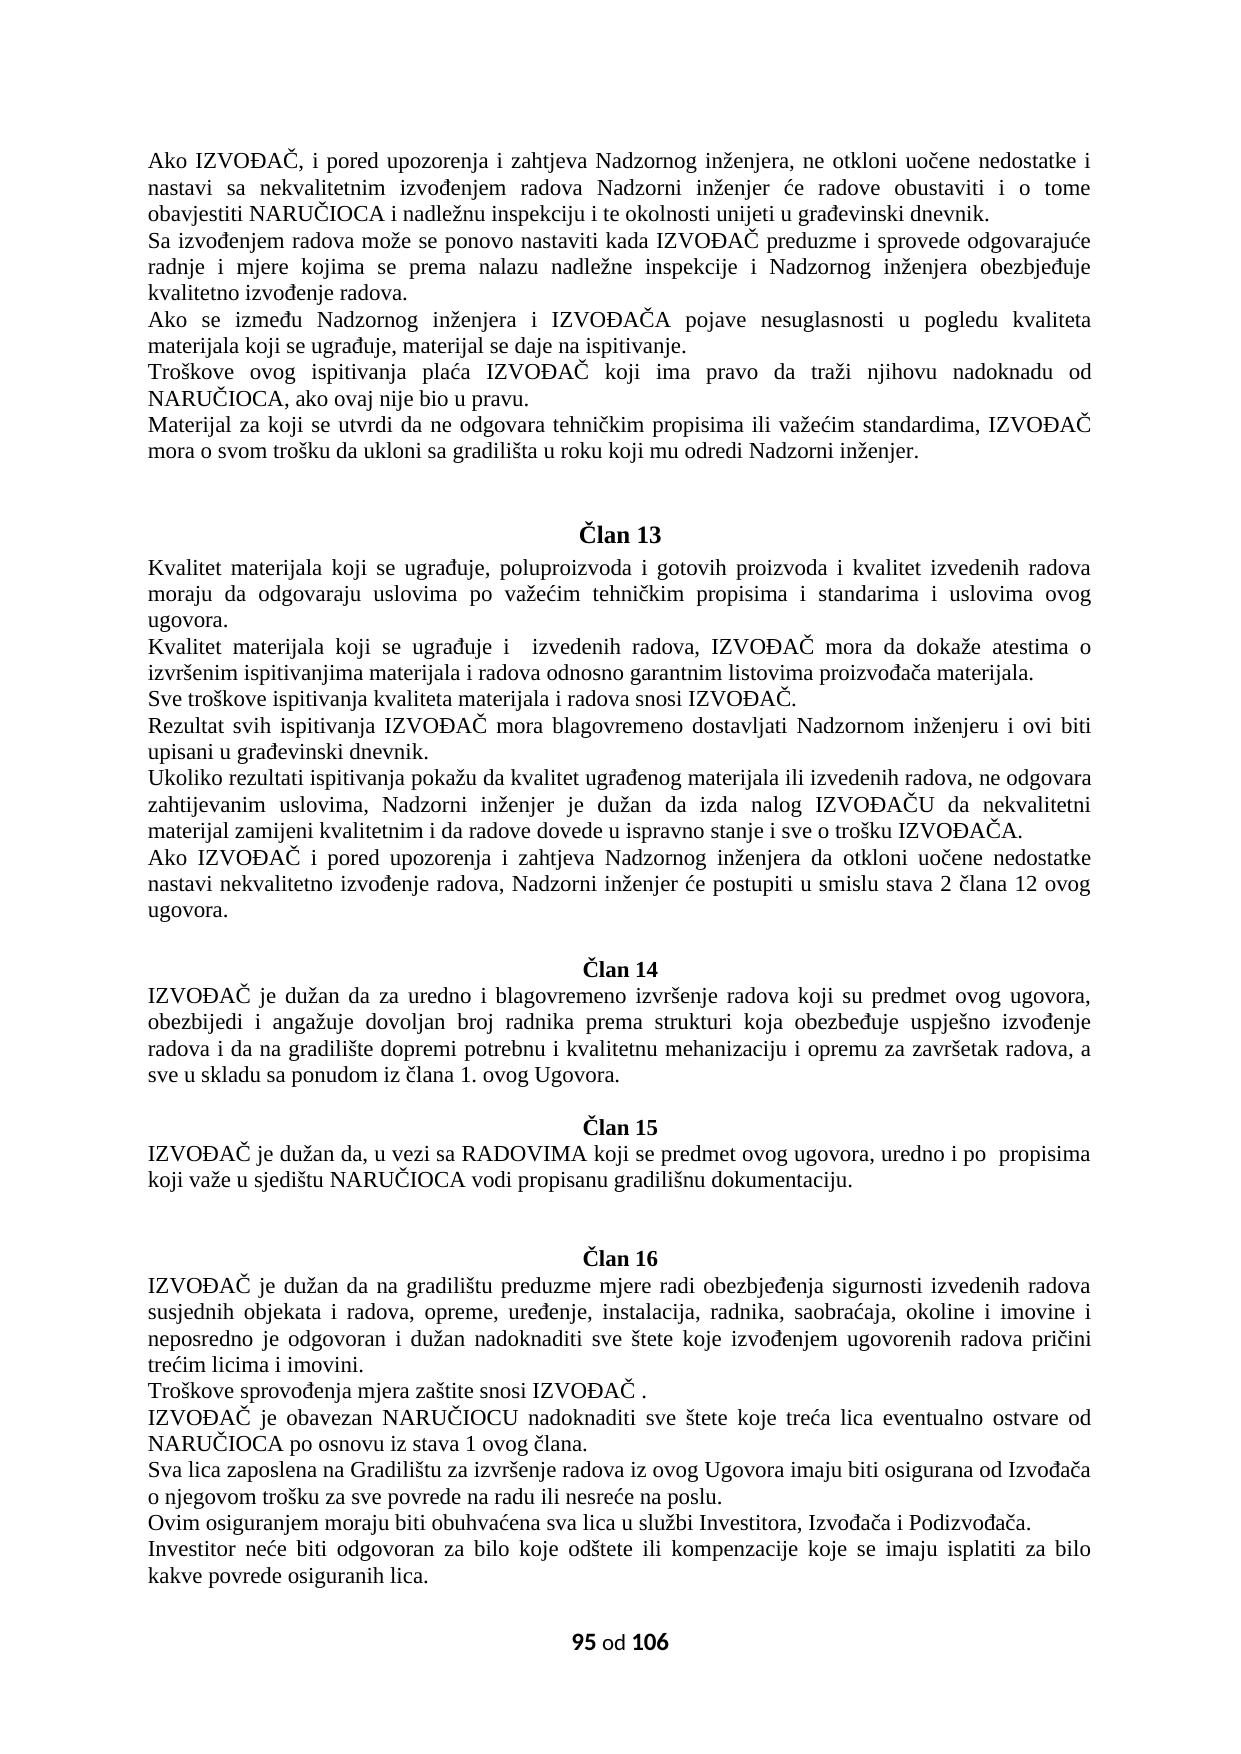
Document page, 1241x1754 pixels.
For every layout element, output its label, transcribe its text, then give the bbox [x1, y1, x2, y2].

text Sa izvođenjem radova može se ponovo nastaviti kada IZVOĐAČ preduzme i sprovede odgovarajuće radnje i mjere kojima se prema nalazu nadležne inspekcije i Nadzornog inženjera obezbjeđuje kvalitetno izvođenje radova. [148, 227, 1093, 306]
text Troškove sprovođenja mjera zaštite snosi IZVOĐAČ . [148, 1377, 1093, 1404]
text Investitor neće biti odgovoran za bilo koje odštete ili kompenzacije koje se imaju isplatiti za bilo kakve povrede osiguranih lica. [148, 1535, 1093, 1588]
text Troškove ovog ispitivanja plaća IZVOĐAČ koji ima pravo da traži njihovu nadoknadu od NARUČIOCA, ako ovaj nije bio u pravu. [148, 358, 1093, 411]
text Ovim osiguranjem moraju biti obuhvaćena sva lica u službi Investitora, Izvođača i Podizvođača. [148, 1509, 1093, 1535]
text Sve troškove ispitivanja kvaliteta materijala i radova snosi IZVOĐAČ. [148, 685, 1093, 712]
text IZVOĐAČ je dužan da na gradilištu preduzme mjere radi obezbjeđenja sigurnosti izvedenih radova susjednih objekata i radova, opreme, uređenje, instalacija, radnika, saobraćaja, okoline i imovine i neposredno je odgovoran i dužan nadoknaditi sve štete koje izvođenjem ugovorenih radova pričini trećim licima i imovini. [148, 1272, 1093, 1377]
text Sva lica zaposlena na Gradilištu za izvršenje radova iz ovog Ugovora imaju biti osigurana od Izvođača o njegovom trošku za sve povrede na radu ili nesreće na poslu. [148, 1456, 1093, 1509]
text Član 14 [148, 956, 1093, 982]
text Kvalitet materijala koji se ugrađuje, poluproizvoda i gotovih proizvoda i kvalitet izvedenih radova moraju da odgovaraju uslovima po važećim tehničkim propisima i standarima i uslovima ovog ugovora. [148, 554, 1093, 633]
text IZVOĐAČ je dužan da, u vezi sa RADOVIMA koji se predmet ovog ugovora, uredno i po propisima koji važe u sjedištu NARUČIOCA vodi propisanu gradilišnu dokumentaciju. [148, 1140, 1093, 1193]
text Ako IZVOĐAČ i pored upozorenja i zahtjeva Nadzornog inženjera da otkloni uočene nedostatke nastavi nekvalitetno izvođenje radova, Nadzorni inženjer će postupiti u smislu stava 2 člana 12 ovog ugovora. [148, 843, 1093, 923]
text Ako IZVOĐAČ, i pored upozorenja i zahtjeva Nadzornog inženjera, ne otkloni uočene nedostatke i nastavi sa nekvalitetnim izvođenjem radova Nadzorni inženjer će radove obustaviti i o tome obavjestiti NARUČIOCA i nadležnu inspekciju i te okolnosti unijeti u građevinski dnevnik. [148, 148, 1093, 227]
text Materijal za koji se utvrdi da ne odgovara tehničkim propisima ili važećim standardima, IZVOĐAČ mora o svom trošku da ukloni sa gradilišta u roku koji mu odredi Nadzorni inženjer. [148, 411, 1093, 464]
text IZVOĐAČ je dužan da za uredno i blagovremeno izvršenje radova koji su predmet ovog ugovora, obezbijedi i angažuje dovoljan broj radnika prema strukturi koja obezbeđuje uspješno izvođenje radova i da na gradilište dopremi potrebnu i kvalitetnu mehanizaciju i opremu za završetak radova, a sve u skladu sa ponudom iz člana 1. ovog Ugovora. [148, 982, 1093, 1087]
text Rezultat svih ispitivanja IZVOĐAČ mora blagovremeno dostavljati Nadzornom inženjeru i ovi biti upisani u građevinski dnevnik. [148, 712, 1093, 764]
text Član 13 [148, 521, 1093, 549]
text Član 16 [148, 1246, 1093, 1272]
text IZVOĐAČ je obavezan NARUČIOCU nadoknaditi sve štete koje treća lica eventualno ostvare od NARUČIOCA po osnovu iz stava 1 ovog člana. [148, 1404, 1093, 1456]
text Član 15 [148, 1114, 1093, 1140]
text Ukoliko rezultati ispitivanja pokažu da kvalitet ugrađenog materijala ili izvedenih radova, ne odgovara zahtijevanim uslovima, Nadzorni inženjer je dužan da izda nalog IZVOĐAČU da nekvalitetni materijal zamijeni kvalitetnim i da radove dovede u ispravno stanje i sve o trošku IZVOĐAČA. [148, 764, 1093, 843]
text Kvalitet materijala koji se ugrađuje i izvedenih radova, IZVOĐAČ mora da dokaže atestima o izvršenim ispitivanjima materijala i radova odnosno garantnim listovima proizvođača materijala. [148, 633, 1093, 685]
text Ako se između Nadzornog inženjera i IZVOĐAČA pojave nesuglasnosti u pogledu kvaliteta materijala koji se ugrađuje, materijal se daje na ispitivanje. [148, 306, 1093, 358]
